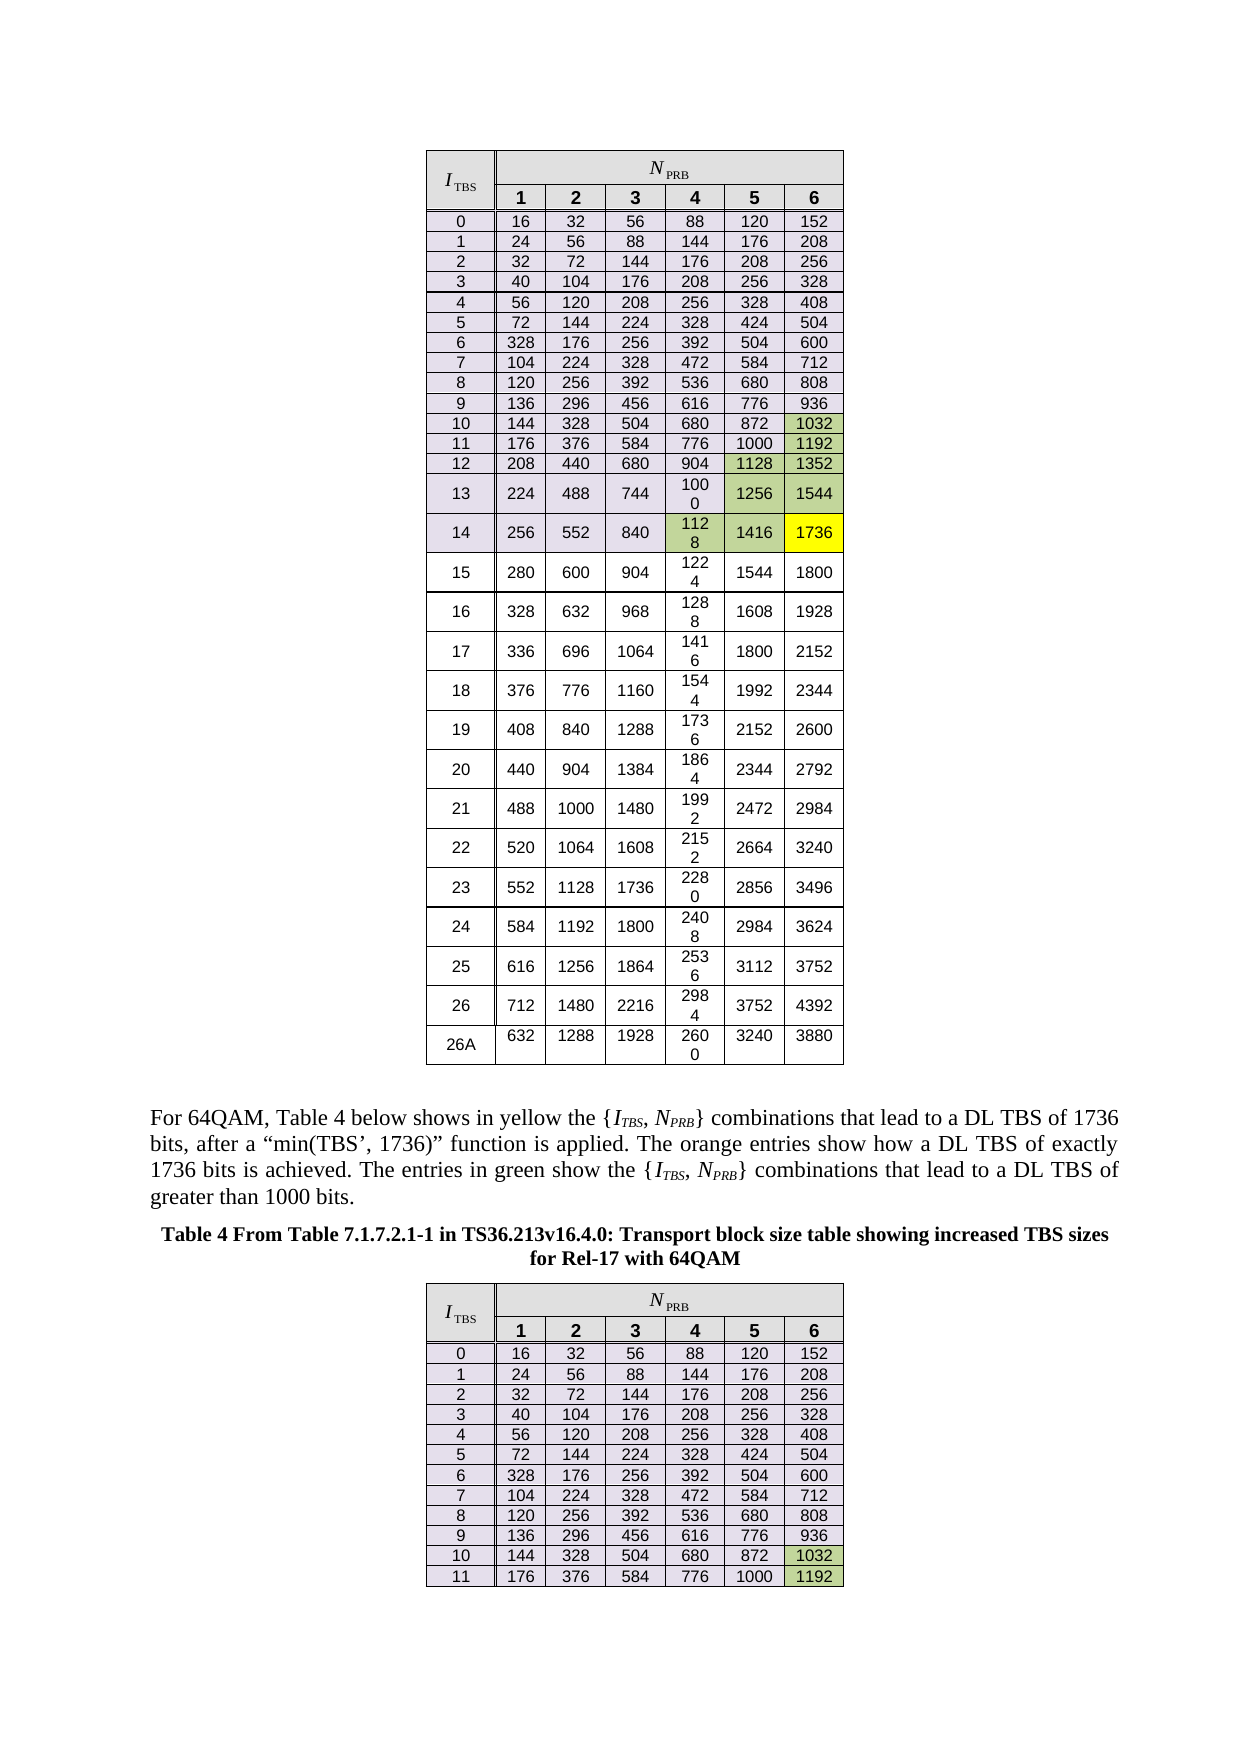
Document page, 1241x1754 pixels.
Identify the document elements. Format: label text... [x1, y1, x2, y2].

table_cell 26 [427, 986, 494, 1024]
table_cell 1608 [725, 593, 784, 631]
table_cell 1 [427, 232, 494, 251]
table_cell 520 [497, 829, 545, 867]
table_cell 12 [427, 454, 494, 473]
table_cell 3624 [785, 908, 843, 946]
table_cell 872 [725, 1546, 784, 1565]
table_cell 23 [427, 868, 494, 906]
table_cell 696 [546, 632, 605, 670]
table_cell 176 [497, 434, 545, 453]
table_cell 328 [606, 353, 665, 372]
table_cell 408 [497, 711, 545, 749]
table_cell 472 [666, 353, 724, 372]
table_cell 32 [497, 252, 545, 271]
table_cell 552 [546, 514, 605, 552]
table_cell 256 [785, 1385, 843, 1404]
table_cell 408 [785, 1425, 843, 1444]
table_cell 1992 [725, 671, 784, 709]
table_cell 3112 [725, 947, 784, 985]
table_cell 72 [546, 252, 605, 271]
table_cell 1736 [606, 868, 665, 906]
table_cell 456 [606, 394, 665, 413]
table_cell 11 [427, 1566, 494, 1586]
table_cell 32 [497, 1385, 545, 1404]
table_cell 1800 [785, 553, 843, 591]
table_cell 1416 [666, 632, 724, 670]
table_cell 16 [497, 1344, 545, 1363]
table_cell 72 [497, 1445, 545, 1464]
table_cell 376 [546, 1566, 605, 1586]
table_cell 584 [606, 1566, 665, 1586]
table_cell 328 [666, 1445, 724, 1464]
table_cell 1256 [725, 474, 784, 513]
table_cell 7 [427, 1486, 494, 1505]
table_cell 680 [666, 414, 724, 433]
table_cell 208 [666, 1405, 724, 1424]
table_cell 584 [497, 908, 545, 946]
table_cell 488 [546, 474, 605, 513]
table_cell 1288 [546, 1026, 605, 1064]
table_cell 2 [546, 1317, 605, 1341]
table_cell 208 [666, 272, 724, 291]
table_cell 144 [606, 1385, 665, 1404]
table_header [497, 1284, 843, 1316]
table_cell 16 [427, 593, 494, 631]
table_cell 104 [497, 353, 545, 372]
table_cell 1800 [606, 908, 665, 946]
table_cell 680 [606, 454, 665, 473]
table_cell 88 [666, 1344, 724, 1363]
table_cell 1992 [666, 789, 724, 828]
table_cell 968 [606, 593, 665, 631]
table_cell 104 [546, 272, 605, 291]
text For 64QAM, Table 4 below shows in yellow the {ITBS, NPRB} combinations that lead to a DL TBS of 1736 bits, after a “min(TBS’, 1736)” function is applied. The orange entries show how a DL TBS of exactly 1736 bits is achieved. The entries in green show the {ITBS, NPRB} combinations that lead to a DL TBS of greater than 1000 bits. [150, 1104, 1120, 1209]
table_cell 3240 [785, 829, 843, 867]
table_cell 256 [606, 333, 665, 352]
table_cell 208 [785, 232, 843, 251]
table_cell 176 [546, 1465, 605, 1484]
table_cell 1064 [546, 829, 605, 867]
table_cell 24 [427, 908, 494, 946]
table_cell 632 [496, 1026, 545, 1064]
table_cell 104 [546, 1405, 605, 1424]
table_cell 504 [725, 1465, 784, 1484]
table_cell 2664 [725, 829, 784, 867]
table_cell 144 [666, 232, 724, 251]
table_cell 120 [497, 1506, 545, 1525]
table_cell 904 [666, 454, 724, 473]
table_cell 1000 [666, 474, 724, 513]
table_cell 224 [497, 474, 545, 513]
table_cell 936 [785, 394, 843, 413]
table_cell 872 [725, 414, 784, 433]
table_cell 224 [546, 1486, 605, 1505]
table_cell 1864 [606, 947, 665, 985]
table_cell 1480 [606, 789, 665, 828]
table_cell 256 [546, 373, 605, 392]
table_cell 5 [427, 1445, 494, 1464]
table_cell 712 [785, 353, 843, 372]
table_cell 1000 [546, 789, 605, 828]
table_cell 152 [785, 212, 843, 231]
table_cell 2152 [666, 829, 724, 867]
table_cell 2984 [666, 986, 724, 1024]
table_cell 2600 [666, 1026, 724, 1064]
table_cell 7 [427, 353, 494, 372]
table_cell 328 [497, 1465, 545, 1484]
table_cell 744 [606, 474, 665, 513]
table_cell 9 [427, 1526, 494, 1545]
table_cell 440 [497, 750, 545, 788]
table_cell 5 [725, 1317, 784, 1341]
table_cell 21 [427, 789, 494, 828]
table_cell 3752 [785, 947, 843, 985]
table_cell 256 [666, 1425, 724, 1444]
table_cell 1224 [666, 553, 724, 591]
table_cell 1160 [606, 671, 665, 709]
table_cell 328 [785, 1405, 843, 1424]
table_cell 2984 [725, 908, 784, 946]
table_cell 600 [546, 553, 605, 591]
table_cell 1928 [606, 1026, 665, 1064]
table_cell 3496 [785, 868, 843, 906]
table_cell 14 [427, 514, 494, 552]
table_cell 680 [725, 1506, 784, 1525]
table_cell 144 [546, 1445, 605, 1464]
table_cell 56 [546, 232, 605, 251]
table_cell 120 [725, 1344, 784, 1363]
table_cell 2 [427, 1385, 494, 1404]
table_cell 1864 [666, 750, 724, 788]
table_cell 2 [546, 185, 605, 208]
table_cell 5 [725, 185, 784, 208]
table_cell 1 [427, 1364, 494, 1383]
table_cell 88 [606, 1364, 665, 1383]
table_cell 0 [427, 1344, 494, 1363]
table_cell 840 [546, 711, 605, 749]
table_cell 2600 [785, 711, 843, 749]
table_cell 56 [546, 1364, 605, 1383]
table_cell 328 [546, 1546, 605, 1565]
table_cell 2984 [785, 789, 843, 828]
table_cell 3 [606, 1317, 665, 1341]
table_cell 632 [546, 593, 605, 631]
table_cell 904 [606, 553, 665, 591]
table_cell 712 [785, 1486, 843, 1505]
table_cell 776 [725, 394, 784, 413]
table_cell 504 [785, 313, 843, 332]
table_cell 776 [546, 671, 605, 709]
table_cell 17 [427, 632, 494, 670]
table_cell 776 [725, 1526, 784, 1545]
table_cell 424 [725, 1445, 784, 1464]
table_cell 536 [666, 1506, 724, 1525]
table_cell 32 [546, 212, 605, 231]
table_cell 680 [666, 1546, 724, 1565]
table_cell 328 [497, 333, 545, 352]
table_cell 1288 [666, 593, 724, 631]
table_cell 3 [606, 185, 665, 208]
table_cell 176 [497, 1566, 545, 1586]
table_cell 808 [785, 1506, 843, 1525]
table_cell 328 [606, 1486, 665, 1505]
table_cell 3880 [785, 1026, 843, 1064]
table_cell 2152 [725, 711, 784, 749]
table_cell 1192 [785, 434, 843, 453]
table_header [427, 151, 494, 208]
table_cell 120 [497, 373, 545, 392]
table_cell 3240 [725, 1026, 784, 1064]
table_cell 176 [666, 1385, 724, 1404]
table_cell 20 [427, 750, 494, 788]
table_cell 328 [785, 272, 843, 291]
table_cell 336 [497, 632, 545, 670]
table_cell 136 [497, 394, 545, 413]
table_cell 120 [725, 212, 784, 231]
table_cell 296 [546, 1526, 605, 1545]
table_cell 176 [666, 252, 724, 271]
table_cell 456 [606, 1526, 665, 1545]
table_cell 1 [497, 1317, 545, 1341]
table_cell 208 [606, 293, 665, 312]
table_cell 5 [427, 313, 494, 332]
table_cell 488 [497, 789, 545, 828]
table_cell 1288 [606, 711, 665, 749]
table_cell 392 [606, 1506, 665, 1525]
table_cell 2792 [785, 750, 843, 788]
table_cell 600 [785, 333, 843, 352]
table_cell 22 [427, 829, 494, 867]
table_cell 3752 [725, 986, 784, 1024]
table_cell 616 [666, 394, 724, 413]
table_cell 6 [785, 1317, 843, 1341]
table_cell 1192 [546, 908, 605, 946]
table_cell 472 [666, 1486, 724, 1505]
table_cell 256 [725, 1405, 784, 1424]
table_cell 40 [497, 272, 545, 291]
table_cell 2408 [666, 908, 724, 946]
table_cell 16 [497, 212, 545, 231]
table_cell 376 [497, 671, 545, 709]
table_cell 8 [427, 373, 494, 392]
table_cell 2280 [666, 868, 724, 906]
table_cell 208 [785, 1364, 843, 1383]
table_cell 10 [427, 414, 494, 433]
table_cell 208 [725, 1385, 784, 1404]
table_cell 256 [725, 272, 784, 291]
table_cell 680 [725, 373, 784, 392]
table_cell 104 [497, 1486, 545, 1505]
table_cell 1800 [725, 632, 784, 670]
table_cell 1384 [606, 750, 665, 788]
table_cell 408 [785, 293, 843, 312]
table_cell 392 [606, 373, 665, 392]
table_cell 2536 [666, 947, 724, 985]
table_cell 1 [497, 185, 545, 208]
table_cell 280 [497, 553, 545, 591]
table_cell 504 [606, 1546, 665, 1565]
table_cell 72 [497, 313, 545, 332]
table_cell 176 [606, 272, 665, 291]
table_cell 176 [725, 232, 784, 251]
table_cell 328 [725, 1425, 784, 1444]
table_cell 584 [606, 434, 665, 453]
table_cell 424 [725, 313, 784, 332]
table_cell 840 [606, 514, 665, 552]
table_cell 18 [427, 671, 494, 709]
table_cell 1256 [546, 947, 605, 985]
table_cell 1352 [785, 454, 843, 473]
table_cell 2856 [725, 868, 784, 906]
table_cell 904 [546, 750, 605, 788]
table_cell 56 [497, 293, 545, 312]
table_cell 88 [666, 212, 724, 231]
table_cell 1928 [785, 593, 843, 631]
table_header [427, 1284, 494, 1341]
table_cell 13 [427, 474, 494, 513]
table_cell 328 [725, 293, 784, 312]
table_cell 712 [497, 986, 545, 1024]
table_cell 4 [427, 1425, 494, 1444]
table_cell 2216 [606, 986, 665, 1024]
table_cell 2472 [725, 789, 784, 828]
table_cell 776 [666, 1566, 724, 1586]
table_cell 224 [606, 1445, 665, 1464]
text Table 4 From Table 7.1.7.2.1-1 in TS36.213v16.4.0: Transport block size table showing increased TBS sizes for Rel-17 with 64QAM [150, 1222, 1120, 1270]
table_cell 224 [546, 353, 605, 372]
table_cell 136 [497, 1526, 545, 1545]
table_cell 15 [427, 553, 494, 591]
table_cell 256 [497, 514, 545, 552]
table_cell 19 [427, 711, 494, 749]
table_cell 584 [725, 353, 784, 372]
table_cell 376 [546, 434, 605, 453]
table_cell 224 [606, 313, 665, 332]
table_cell 4 [666, 1317, 724, 1341]
table_cell 144 [546, 313, 605, 332]
table_cell 0 [427, 212, 494, 231]
table_cell 1128 [725, 454, 784, 473]
table_cell 616 [497, 947, 545, 985]
table_cell 1128 [666, 514, 724, 552]
table_header [497, 151, 843, 184]
table_cell 1064 [606, 632, 665, 670]
table_cell 56 [606, 212, 665, 231]
table_cell 1000 [725, 1566, 784, 1586]
table_cell 2344 [725, 750, 784, 788]
table_cell 176 [725, 1364, 784, 1383]
table_cell 256 [785, 252, 843, 271]
table_cell 504 [725, 333, 784, 352]
table_cell 9 [427, 394, 494, 413]
table_cell 392 [666, 333, 724, 352]
table_cell 176 [606, 1405, 665, 1424]
table_cell 4 [666, 185, 724, 208]
table_cell 3 [427, 272, 494, 291]
table_cell 616 [666, 1526, 724, 1545]
table_cell 552 [497, 868, 545, 906]
table_cell 1736 [666, 711, 724, 749]
table_cell 1544 [725, 553, 784, 591]
table_cell 11 [427, 434, 494, 453]
table_cell 24 [497, 1364, 545, 1383]
table_cell 144 [666, 1364, 724, 1383]
table_cell 208 [725, 252, 784, 271]
table_cell 8 [427, 1506, 494, 1525]
table_cell 776 [666, 434, 724, 453]
table_cell 176 [546, 333, 605, 352]
table_cell 296 [546, 394, 605, 413]
table_cell 3 [427, 1405, 494, 1424]
table_cell 392 [666, 1465, 724, 1484]
table_cell 56 [497, 1425, 545, 1444]
table_cell 72 [546, 1385, 605, 1404]
table_cell 328 [497, 593, 545, 631]
table_cell 1544 [785, 474, 843, 513]
table_cell 808 [785, 373, 843, 392]
table_cell 1544 [666, 671, 724, 709]
table_cell 936 [785, 1526, 843, 1545]
table_cell 440 [546, 454, 605, 473]
table_cell 584 [725, 1486, 784, 1505]
table_cell 1416 [725, 514, 784, 552]
table_cell 256 [666, 293, 724, 312]
table_cell 56 [606, 1344, 665, 1363]
table_cell 536 [666, 373, 724, 392]
table_cell 120 [546, 293, 605, 312]
table_cell 1128 [546, 868, 605, 906]
table_cell 144 [606, 252, 665, 271]
table_cell 120 [546, 1425, 605, 1444]
table_cell 504 [785, 1445, 843, 1464]
table_cell 256 [606, 1465, 665, 1484]
table_cell 1000 [725, 434, 784, 453]
table_cell 10 [427, 1546, 494, 1565]
table_cell 6 [427, 333, 494, 352]
table_cell 1032 [785, 414, 843, 433]
table_cell 208 [497, 454, 545, 473]
table_cell 4 [427, 293, 494, 312]
table_cell 1032 [785, 1546, 843, 1565]
table_cell 2152 [785, 632, 843, 670]
table_cell 4392 [785, 986, 843, 1024]
table_cell 40 [497, 1405, 545, 1424]
table_cell 25 [427, 947, 494, 985]
table_cell 1480 [546, 986, 605, 1024]
table_cell 1736 [785, 514, 843, 552]
table_cell 1192 [785, 1566, 843, 1586]
table_cell 328 [666, 313, 724, 332]
table_cell 6 [427, 1465, 494, 1484]
table_cell 144 [497, 414, 545, 433]
table_cell 144 [497, 1546, 545, 1565]
table_cell 6 [785, 185, 843, 208]
table_cell 2 [427, 252, 494, 271]
table_cell 208 [606, 1425, 665, 1444]
table_cell 2344 [785, 671, 843, 709]
table_cell 88 [606, 232, 665, 251]
table_cell 600 [785, 1465, 843, 1484]
table_cell 32 [546, 1344, 605, 1363]
table_cell 26A [427, 1026, 495, 1064]
table_cell 328 [546, 414, 605, 433]
table_cell 256 [546, 1506, 605, 1525]
table_cell 24 [497, 232, 545, 251]
table_cell 1608 [606, 829, 665, 867]
table_cell 152 [785, 1344, 843, 1363]
table_cell 504 [606, 414, 665, 433]
